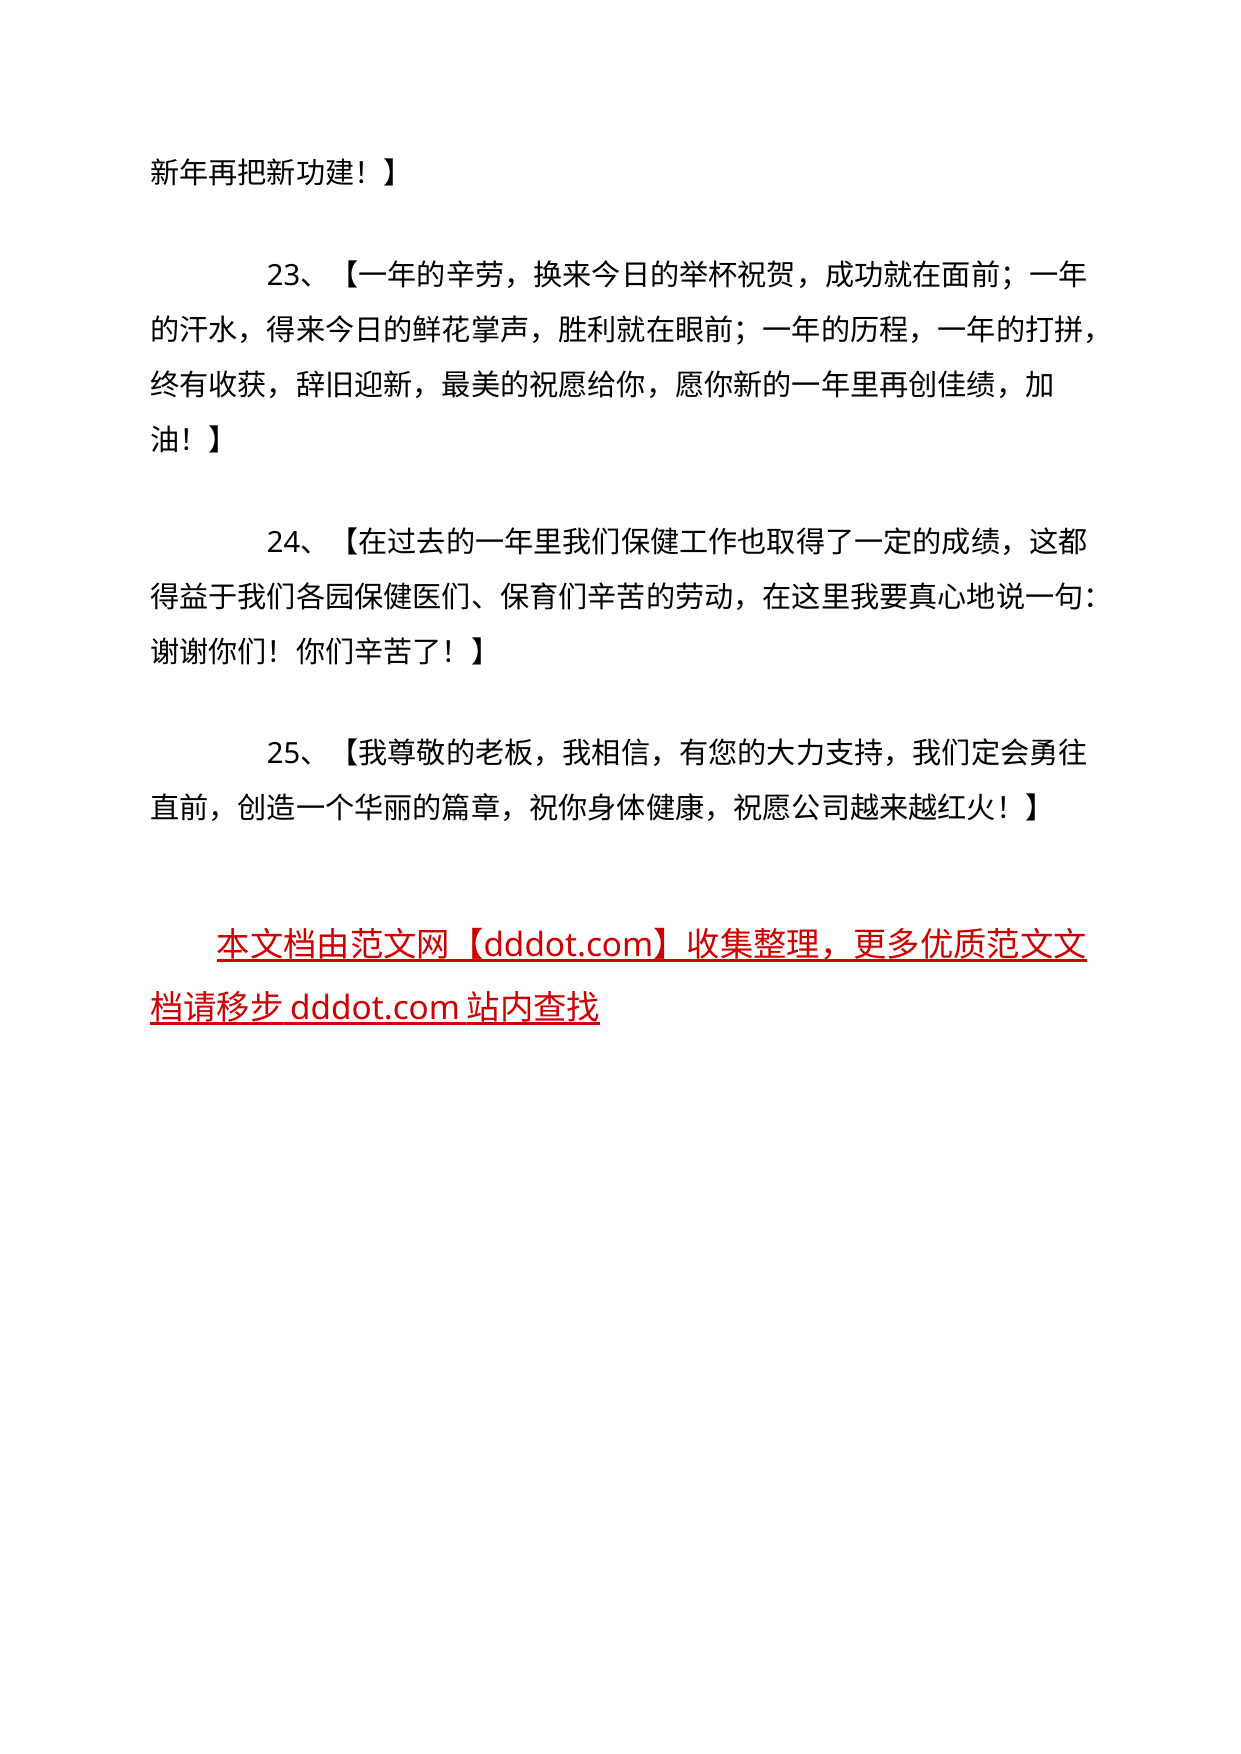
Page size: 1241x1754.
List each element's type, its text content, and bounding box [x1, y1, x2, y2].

text 本文档由范文网【dddot.com】收集整理，更多优质范文文档请移步dddot.com站内查找 [150, 918, 1090, 1029]
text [150, 150, 1090, 192]
text 25、【我尊敬的老板，我相信，有您的大力支持，我们定会勇往直前，创造一个华丽的篇章，祝你身体健康，祝愿公司越来越红火！】 [150, 730, 1090, 827]
text 24、【在过去的一年里我们保健工作也取得了一定的成绩，这都得益于我们各园保健医们、保育们辛苦的劳动，在这里我要真心地说一句：谢谢你们！你们辛苦了！】 [150, 518, 1090, 671]
text 23、【一年的辛劳，换来今日的举杯祝贺，成功就在面前；一年的汗水，得来今日的鲜花掌声，胜利就在眼前；一年的历程，一年的打拼，终有收获，辞旧迎新，最美的祝愿给你，愿你新的一年里再创佳绩，加油！】 [150, 252, 1090, 459]
